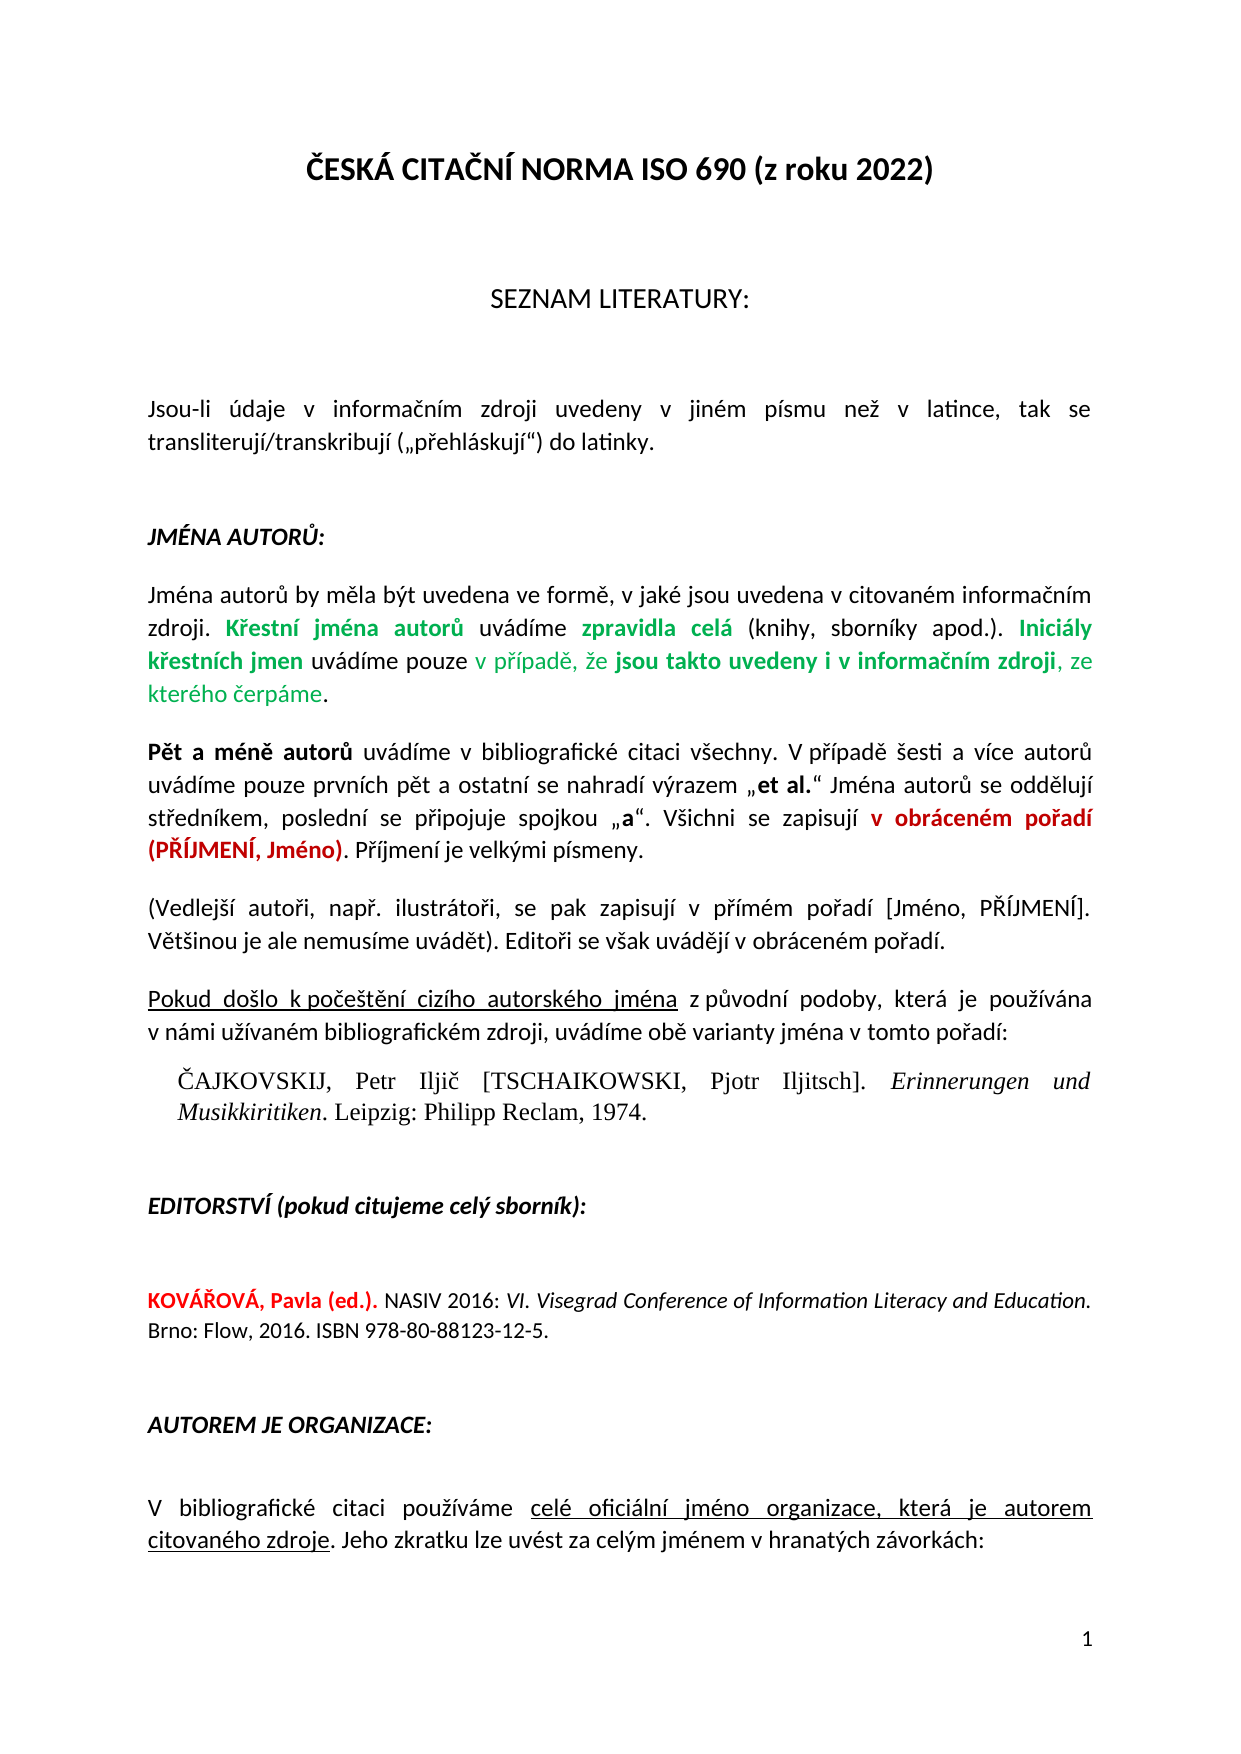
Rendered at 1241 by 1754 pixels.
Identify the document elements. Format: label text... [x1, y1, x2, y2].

text KOVÁŘOVÁ, Pavla (ed.). NASIV 2016: VI. Visegrad Conference of Information Literacy and Education. Brno: Flow, 2016. ISBN 978-80-88123-12-5. [148, 1286, 1093, 1344]
text (Vedlejší autoři, např. ilustrátoři, se pak zapisují v přímém pořadí [Jméno, PŘÍJMENÍ]. Většinou je ale nemusíme uvádět). Editoři se však uvádějí v obráceném pořadí. [148, 893, 1093, 956]
text V bibliografické citaci používáme celé oficiální jméno organizace, která je autorem citovaného zdroje. Jeho zkratku lze uvést za celým jménem v hranatých závorkách: [148, 1492, 1093, 1555]
text Jména autorů by měla být uvedena ve formě, v jaké jsou uvedena v citovaném informačním zdroji. Křestní jména autorů uvádíme zpravidla celá (knihy, sborníky apod.). Iniciály křestních jmen uvádíme pouze v případě, že jsou takto uvedeny i v informačním zdroji, ze kterého čerpáme. [148, 579, 1093, 708]
text ČAJKOVSKIJ, Petr Iljič [TSCHAIKOWSKI, Pjotr Iljitsch]. Erinnerungen und Musikkiritiken. Leipzig: Philipp Reclam, 1974. [177, 1066, 1093, 1126]
text AUTOREM JE ORGANIZACE: [148, 1409, 1093, 1439]
text Pět a méně autorů uvádíme v bibliografické citaci všechny. V případě šesti a více autorů uvádíme pouze prvních pět a ostatní se nahradí výrazem „et al.“ Jména autorů se oddělují středníkem, poslední se připojuje spojkou „a“. Všichni se zapisují v obráceném pořadí (PŘÍJMENÍ, Jméno). Příjmení je velkými písmeny. [148, 736, 1093, 865]
text Pokud došlo k počeštění cizího autorského jména z původní podoby, která je používána v námi užívaném bibliografickém zdroji, uvádíme obě varianty jména v tomto pořadí: [148, 983, 1093, 1047]
text EDITORSTVÍ (pokud citujeme celý sborník): [148, 1191, 1093, 1221]
text JMÉNA AUTORŮ: [148, 521, 1093, 552]
list SEZNAM LITERATURY: [148, 280, 1093, 316]
text ČESKÁ CITAČNÍ NORMA ISO 690 (z roku 2022) [148, 148, 1093, 188]
text Jsou-li údaje v informačním zdroji uvedeny v jiném písmu než v latince, tak se transliterují/transkribují („přehláskují“) do latinky. [148, 393, 1093, 456]
